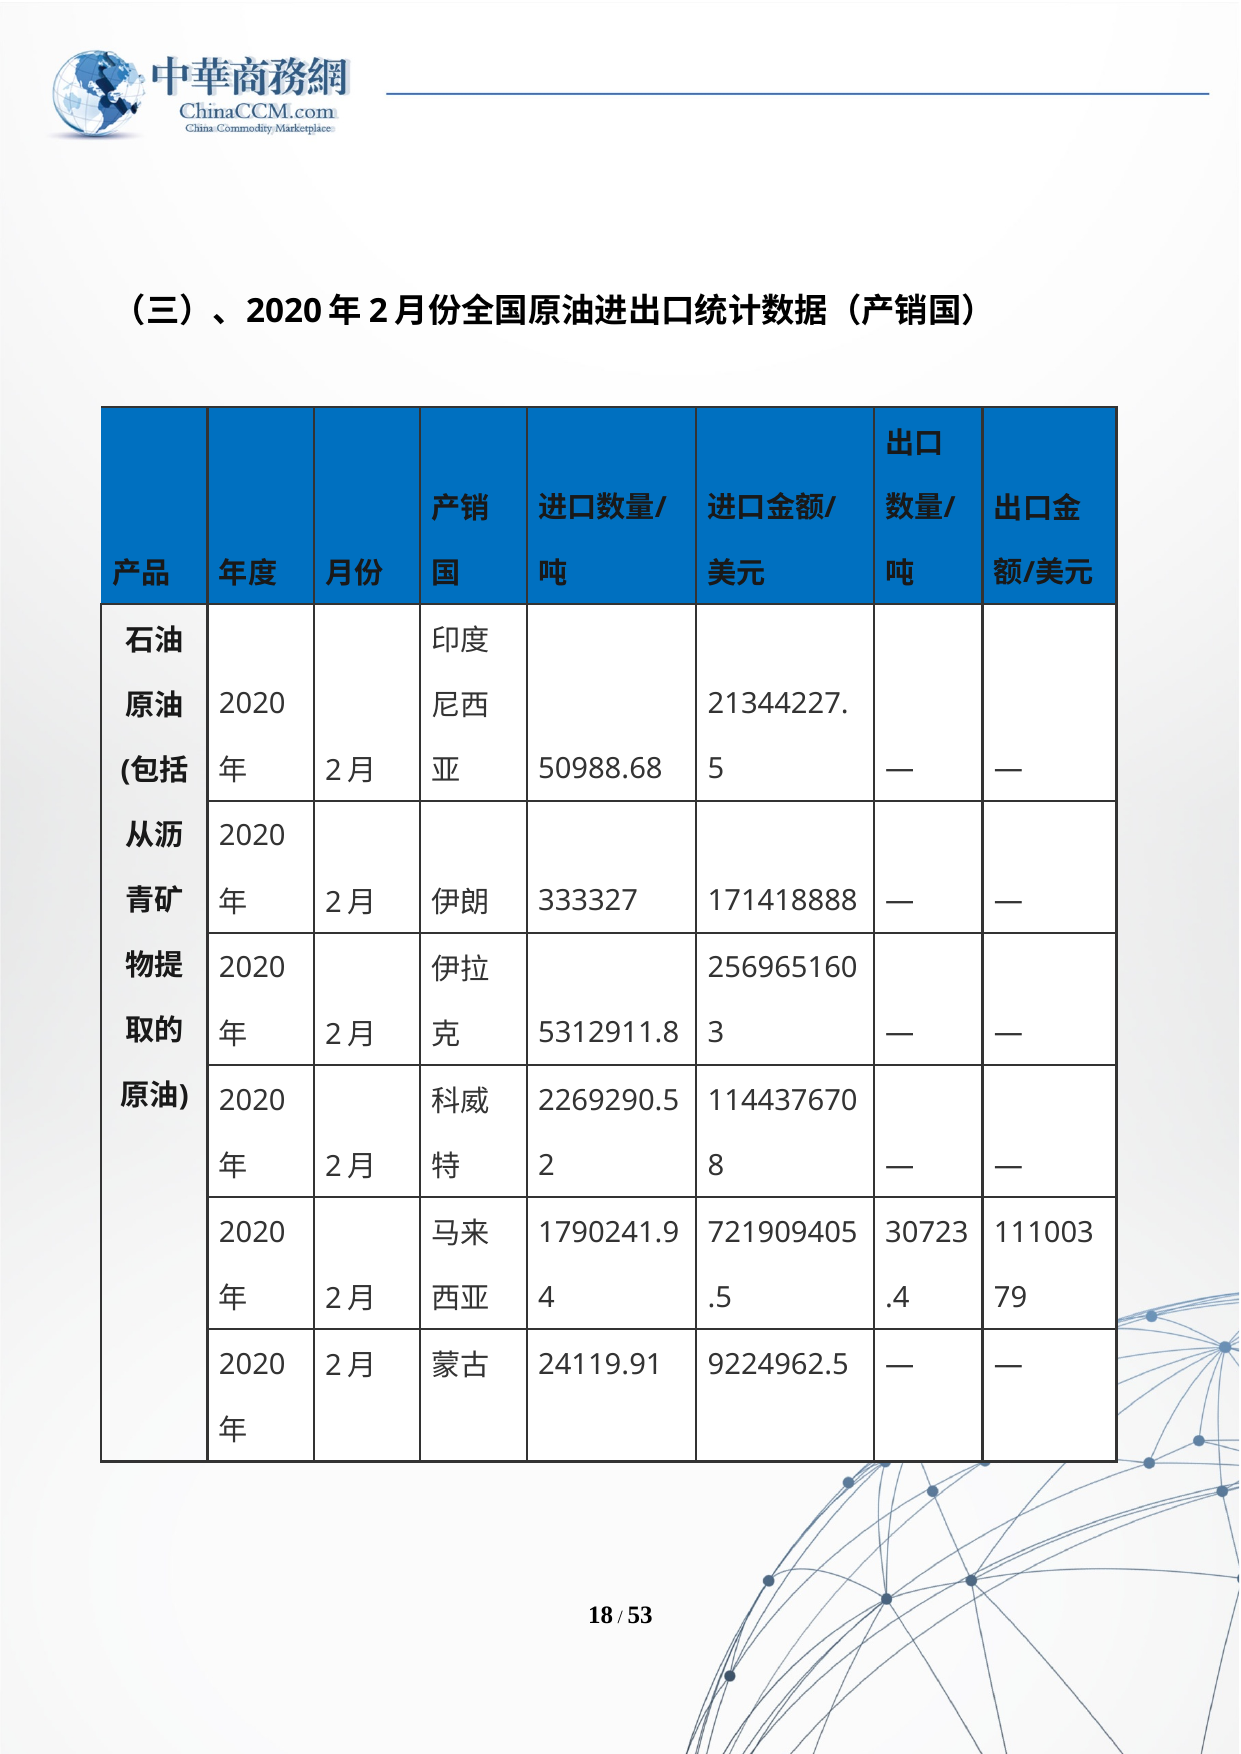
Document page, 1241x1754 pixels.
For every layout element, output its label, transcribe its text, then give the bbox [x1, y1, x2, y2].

table_cell 2020年 [209, 1330, 313, 1460]
table_cell 30723.4 [875, 1198, 981, 1328]
table_cell 伊朗 [421, 802, 526, 932]
table_cell 2月 [315, 605, 419, 800]
table_header 进口金额/美元 [697, 408, 873, 603]
table_cell 5312911.8 [528, 934, 695, 1064]
picture [0, 2, 1240, 1754]
text （三）、2020年2月份全国原油进出口统计数据（产销国） [112, 276, 1128, 341]
table_cell — [875, 1330, 981, 1460]
table_cell 1144376708 [697, 1066, 873, 1196]
table_cell 伊拉克 [421, 934, 526, 1064]
table_header 产品 [101, 408, 206, 603]
table_cell 科威特 [421, 1066, 526, 1196]
table_cell 50988.68 [528, 605, 695, 800]
table_cell 2269290.52 [528, 1066, 695, 1196]
table_cell 2569651603 [697, 934, 873, 1064]
table_cell — [984, 802, 1115, 932]
table_cell 2020年 [209, 1066, 313, 1196]
table_cell 2月 [315, 802, 419, 932]
table_cell 21344227.5 [697, 605, 873, 800]
table_cell 9224962.5 [697, 1330, 873, 1460]
table_cell 印度尼西亚 [421, 605, 526, 800]
table_cell 2020年 [209, 1198, 313, 1328]
table_header 出口数量/吨 [875, 408, 981, 603]
table_header 进口数量/吨 [528, 408, 695, 603]
table_cell — [984, 934, 1115, 1064]
table_cell 171418888 [697, 802, 873, 932]
table_cell 24119.91 [528, 1330, 695, 1460]
table_cell — [984, 605, 1115, 800]
table_cell 2月 [315, 934, 419, 1064]
table_header 月份 [315, 408, 419, 603]
table_cell 2020年 [209, 802, 313, 932]
table_cell — [875, 934, 981, 1064]
table_header 产销国 [421, 408, 526, 603]
table_header 年度 [209, 408, 313, 603]
table_cell 蒙古 [421, 1330, 526, 1460]
table_cell 2020年 [209, 934, 313, 1064]
table_cell — [875, 1066, 981, 1196]
table_cell — [984, 1330, 1115, 1460]
table_cell 2月 [315, 1198, 419, 1328]
table_cell — [984, 1066, 1115, 1196]
table_cell 2月 [315, 1330, 419, 1460]
table_cell 721909405.5 [697, 1198, 873, 1328]
table_cell 石油原油(包括从沥青矿物提取的原油) [102, 605, 206, 1460]
table_cell — [875, 605, 981, 800]
table_cell 2020年 [209, 605, 313, 800]
table_cell 11100379 [984, 1198, 1115, 1328]
table_cell 1790241.94 [528, 1198, 695, 1328]
table_header 出口金额/美元 [984, 408, 1115, 603]
table_cell 2月 [315, 1066, 419, 1196]
table_cell 马来西亚 [421, 1198, 526, 1328]
table_cell — [875, 802, 981, 932]
table_cell 333327 [528, 802, 695, 932]
